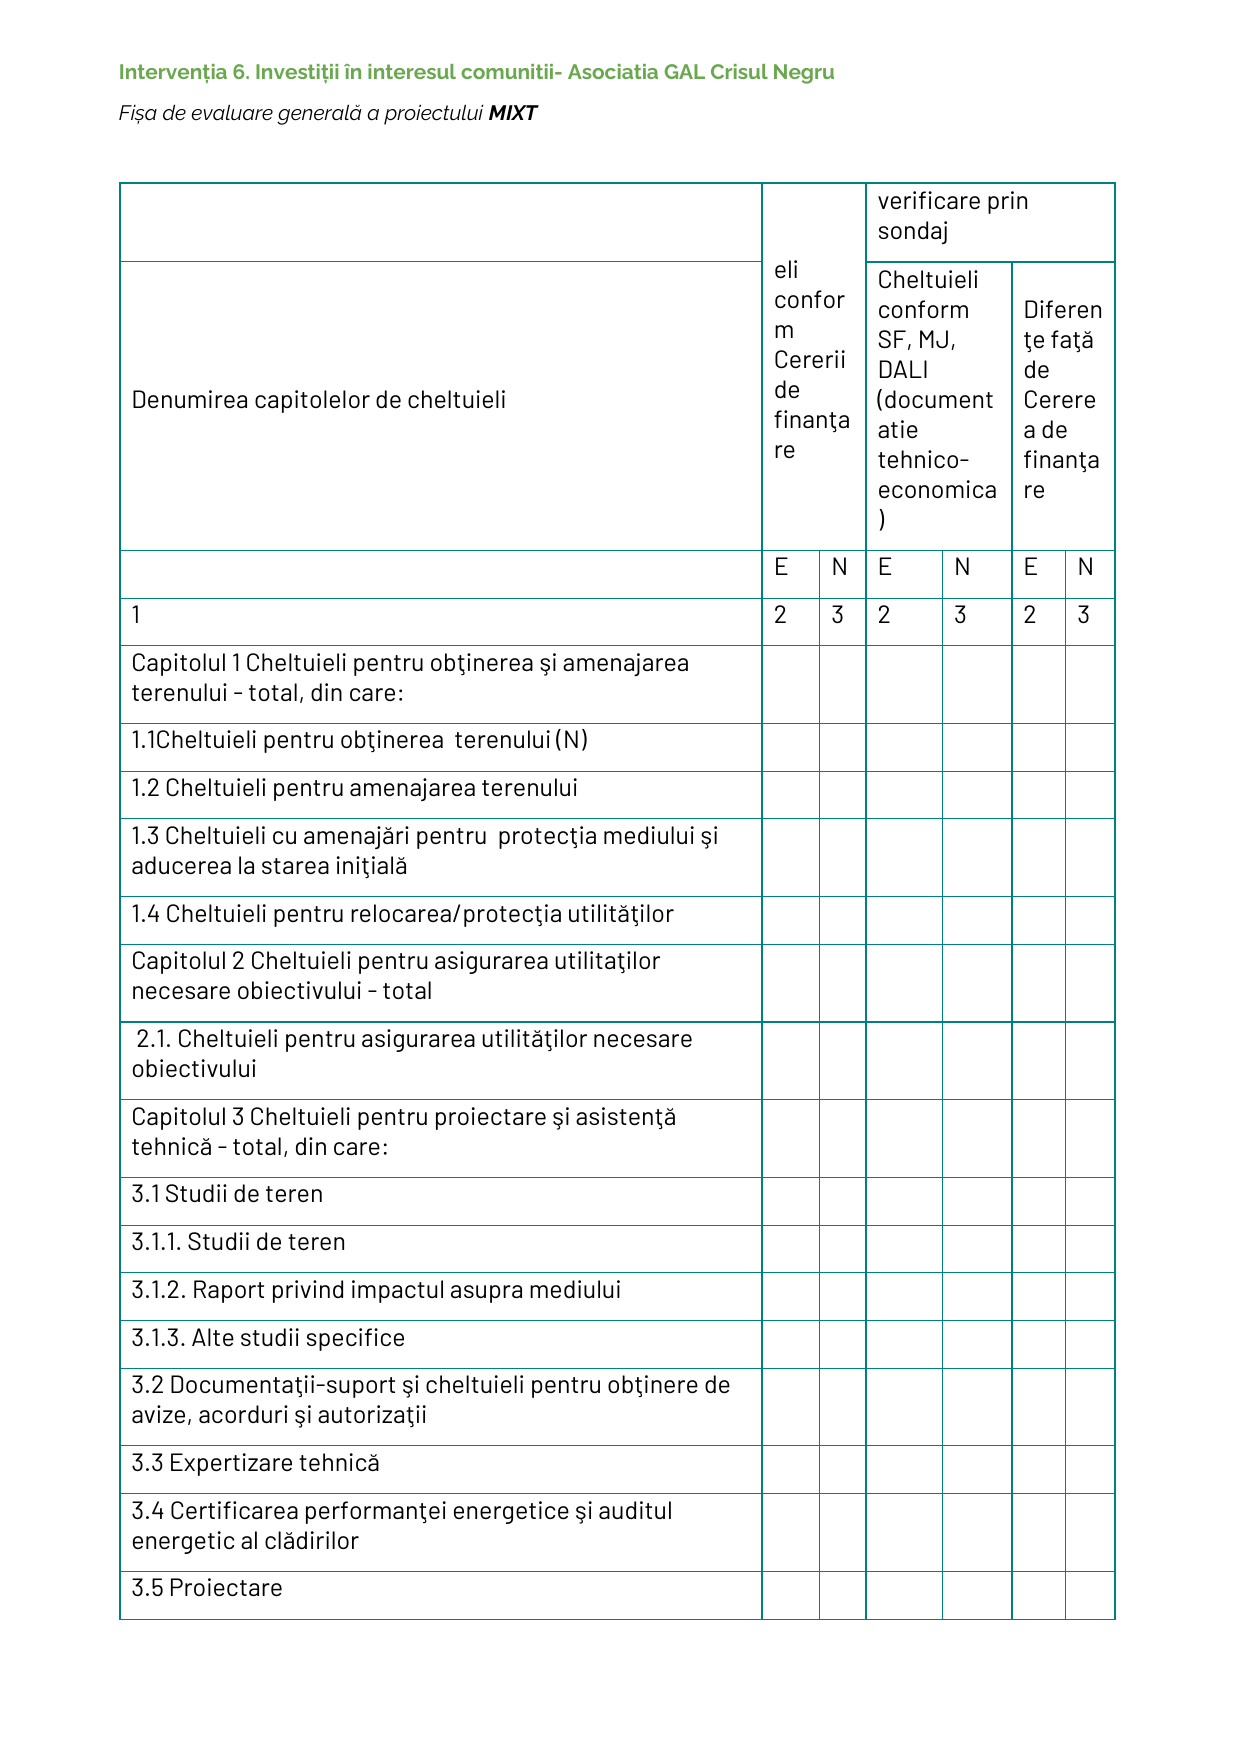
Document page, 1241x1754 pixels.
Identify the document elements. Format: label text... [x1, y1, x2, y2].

table_cell [820, 945, 865, 1021]
table_cell [1013, 1178, 1065, 1224]
table_cell [1013, 724, 1065, 771]
table_cell [867, 1226, 942, 1272]
table_cell [1013, 819, 1065, 896]
table_cell [1066, 724, 1114, 771]
table_cell Capitolul 3 Cheltuieli pentru proiectare şi asistenţă tehnică - total, din care: [121, 1100, 761, 1177]
table_cell 3 [820, 599, 865, 645]
table_cell [820, 1273, 865, 1320]
table_cell 3.3 Expertizare tehnică [121, 1446, 761, 1493]
table_cell [867, 1446, 942, 1493]
table_cell [820, 819, 865, 896]
table_cell N [820, 551, 865, 597]
table_cell [763, 1321, 819, 1368]
table_cell [763, 1494, 819, 1571]
table_cell 1.4 Cheltuieli pentru relocarea/protecţia utilităţilor [121, 897, 761, 944]
table_cell 1.1Cheltuieli pentru obţinerea terenului (N) [121, 724, 761, 771]
table_cell 2 [763, 599, 819, 645]
table_cell 3 [943, 599, 1011, 645]
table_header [121, 184, 761, 261]
table_cell [943, 1494, 1011, 1571]
table_cell [867, 1273, 942, 1320]
table_cell [820, 897, 865, 944]
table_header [763, 184, 865, 550]
table_cell [867, 1178, 942, 1224]
table_cell [943, 1023, 1011, 1099]
table_cell [943, 646, 1011, 723]
table_cell [820, 1023, 865, 1099]
table_cell [1066, 819, 1114, 896]
table_cell [1013, 772, 1065, 818]
table_cell [763, 1178, 819, 1224]
table_cell [867, 1023, 942, 1099]
table_cell E [867, 551, 942, 597]
table_cell [820, 1369, 865, 1445]
table_cell [943, 1369, 1011, 1445]
table_cell 3.1 Studii de teren [121, 1178, 761, 1224]
table_cell E [1013, 551, 1065, 597]
table_cell [1066, 897, 1114, 944]
table_cell [943, 1321, 1011, 1368]
table_cell [820, 1321, 865, 1368]
table_cell [867, 724, 942, 771]
table_cell [820, 1494, 865, 1571]
table_cell [763, 1572, 819, 1618]
table_cell [820, 1226, 865, 1272]
table_cell [1013, 1494, 1065, 1571]
table_cell [820, 1572, 865, 1618]
table_cell [1013, 897, 1065, 944]
table_cell [943, 1572, 1011, 1618]
table_cell [1066, 1572, 1114, 1618]
table_cell [763, 1226, 819, 1272]
table_cell [1013, 646, 1065, 723]
table_cell 2.1. Cheltuieli pentru asigurarea utilităţilor necesare obiectivului [121, 1023, 761, 1099]
table_cell [820, 1446, 865, 1493]
table_cell [943, 1226, 1011, 1272]
table_cell [763, 724, 819, 771]
table_cell [1013, 1369, 1065, 1445]
table_cell N [943, 551, 1011, 597]
table_cell 3.5 Proiectare [121, 1572, 761, 1618]
table_cell Capitolul 1 Cheltuieli pentru obţinerea şi amenajarea terenului - total, din care: [121, 646, 761, 723]
table_cell [820, 1100, 865, 1177]
table_cell [763, 1446, 819, 1493]
table_cell [820, 772, 865, 818]
table_cell N [1066, 551, 1114, 597]
table_cell 3.1.2. Raport privind impactul asupra mediului [121, 1273, 761, 1320]
table_cell Denumirea capitolelor de cheltuieli [121, 262, 761, 550]
table_cell [121, 551, 761, 597]
table_cell [943, 1446, 1011, 1493]
table_cell [867, 646, 942, 723]
table_cell [1066, 1446, 1114, 1493]
table_cell 1.2 Cheltuieli pentru amenajarea terenului [121, 772, 761, 818]
table_cell [867, 1321, 942, 1368]
table_cell [1066, 1100, 1114, 1177]
table_cell [867, 772, 942, 818]
table_cell 3.1.1. Studii de teren [121, 1226, 761, 1272]
table_cell [1013, 1100, 1065, 1177]
table_cell [1013, 1226, 1065, 1272]
table_cell [1013, 1273, 1065, 1320]
table_cell [867, 819, 942, 896]
table_cell [1066, 1273, 1114, 1320]
table_cell 3.2 Documentaţii-suport şi cheltuieli pentru obţinere de avize, acorduri şi autorizaţii [121, 1369, 761, 1445]
table_cell [943, 1178, 1011, 1224]
table_cell [820, 1178, 865, 1224]
table_cell [943, 772, 1011, 818]
table_cell [867, 897, 942, 944]
table_cell E [763, 551, 819, 597]
table_cell [763, 819, 819, 896]
table_cell [943, 1100, 1011, 1177]
table_cell [763, 1100, 819, 1177]
table_cell [1013, 1321, 1065, 1368]
table_cell [1013, 945, 1065, 1021]
table_cell [1013, 1572, 1065, 1618]
table_cell [763, 945, 819, 1021]
table_cell [820, 724, 865, 771]
table_cell 1.3 Cheltuieli cu amenajări pentru protecţia mediului şi aducerea la starea iniţială [121, 819, 761, 896]
table_cell [1066, 1023, 1114, 1099]
table_cell [1066, 772, 1114, 818]
table_cell [943, 897, 1011, 944]
table_cell [867, 1369, 942, 1445]
table_cell 3 [1066, 599, 1114, 645]
table_cell [1066, 1494, 1114, 1571]
table_cell [763, 772, 819, 818]
table_cell [867, 1100, 942, 1177]
table_cell [763, 1369, 819, 1445]
table_cell [1066, 945, 1114, 1021]
table_cell [763, 1023, 819, 1099]
table_cell [763, 1273, 819, 1320]
table_cell 2 [1013, 599, 1065, 645]
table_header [867, 184, 1114, 261]
table_cell [1066, 1178, 1114, 1224]
table_cell [1013, 1023, 1065, 1099]
table_cell Diferenţe faţă de Cererea de finanţare [1013, 263, 1114, 550]
table_cell [1066, 1226, 1114, 1272]
table_cell Cheltuieli conform SF, MJ, DALI (documentatie tehnico-economica) [867, 263, 1011, 550]
table_cell [1066, 1321, 1114, 1368]
table_cell [867, 945, 942, 1021]
table_cell [1066, 1369, 1114, 1445]
table_cell [1013, 1446, 1065, 1493]
table_cell [867, 1494, 942, 1571]
table_cell 3.4 Certificarea performanţei energetice şi auditul energetic al clădirilor [121, 1494, 761, 1571]
table_cell [943, 1273, 1011, 1320]
table_cell [943, 945, 1011, 1021]
table_cell [763, 897, 819, 944]
table_cell Capitolul 2 Cheltuieli pentru asigurarea utilitaţilor necesare obiectivului - total [121, 945, 761, 1021]
table_cell 3.1.3. Alte studii specifice [121, 1321, 761, 1368]
table_cell [943, 819, 1011, 896]
table_cell 2 [867, 599, 942, 645]
table_cell [943, 724, 1011, 771]
table_cell [867, 1572, 942, 1618]
table_cell [820, 646, 865, 723]
table_cell 1 [121, 599, 761, 645]
table_cell [763, 646, 819, 723]
table_cell [1066, 646, 1114, 723]
